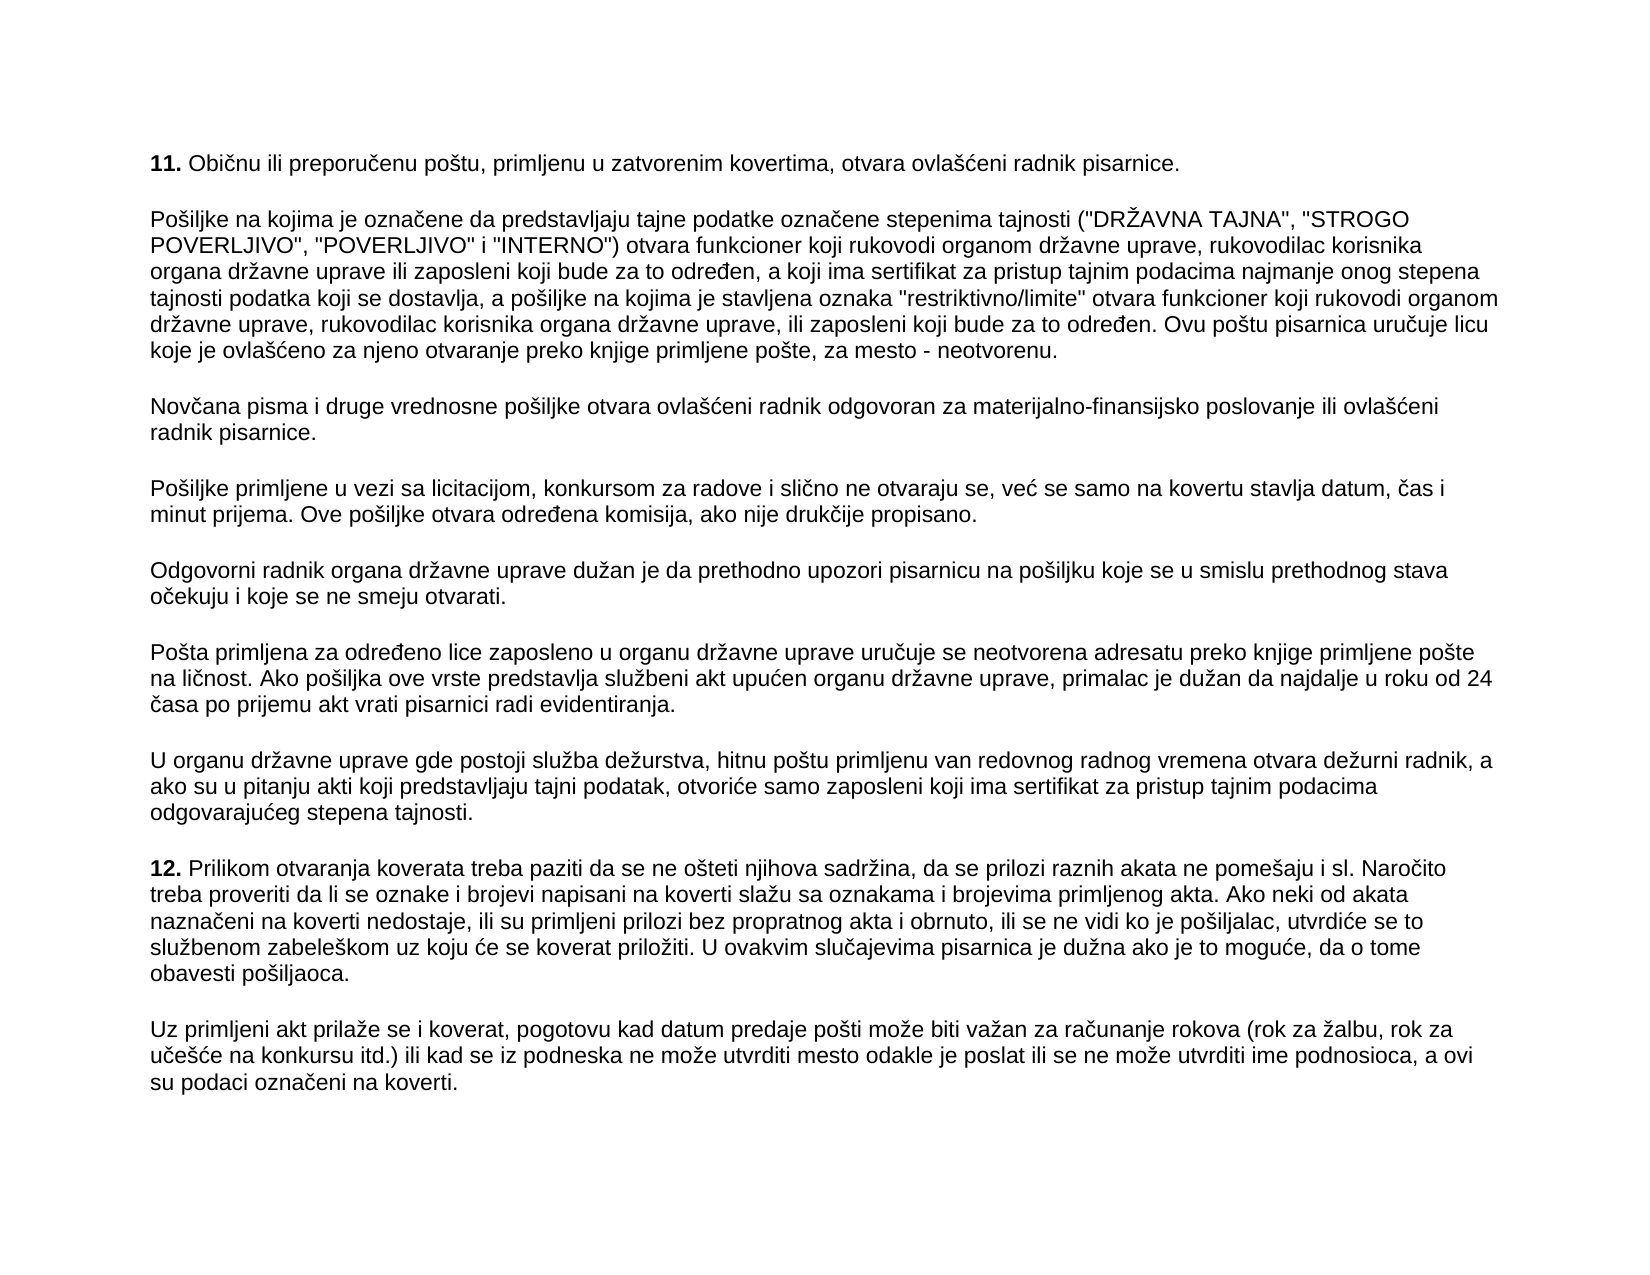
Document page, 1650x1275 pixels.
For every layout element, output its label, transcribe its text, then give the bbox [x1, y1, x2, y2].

text Pošiljke na kojima je označene da predstavljaju tajne podatke označene stepenima tajnosti ("DRŽAVNA TAJNA", "STROGO POVERLJIVO", "POVERLJIVO" i "INTERNO") otvara funkcioner koji rukovodi organom državne uprave, rukovodilac korisnika organa državne uprave ili zaposleni koji bude za to određen, a koji ima sertifikat za pristup tajnim podacima najmanje onog stepena tajnosti podatka koji se dostavlja, a pošiljke na kojima je stavljena oznaka "restriktivno/limite" otvara funkcioner koji rukovodi organom državne uprave, rukovodilac korisnika organa državne uprave, ili zaposleni koji bude za to određen. Ovu poštu pisarnica uručuje licu koje je ovlašćeno za njeno otvaranje preko knjige primljene pošte, za mesto - neotvorenu. [150, 206, 1500, 364]
text Novčana pisma i druge vrednosne pošiljke otvara ovlašćeni radnik odgovoran za materijalno-finansijsko poslovanje ili ovlašćeni radnik pisarnice. [150, 393, 1500, 446]
text Pošiljke primljene u vezi sa licitacijom, konkursom za radove i slično ne otvaraju se, već se samo na kovertu stavlja datum, čas i minut prijema. Ove pošiljke otvara određena komisija, ako nije drukčije propisano. [150, 475, 1500, 527]
text Odgovorni radnik organa državne uprave dužan je da prethodno upozori pisarnicu na pošiljku koje se u smislu prethodnog stava očekuju i koje se ne smeju otvarati. [150, 557, 1500, 609]
text U organu državne uprave gde postoji služba dežurstva, hitnu poštu primljenu van redovnog radnog vremena otvara dežurni radnik, a ako su u pitanju akti koji predstavljaju tajni podatak, otvoriće samo zaposleni koji ima sertifikat za pristup tajnim podacima odgovarajućeg stepena tajnosti. [150, 747, 1500, 826]
text 11. Običnu ili preporučenu poštu, primljenu u zatvorenim kovertima, otvara ovlašćeni radnik pisarnice. [150, 150, 1500, 176]
text Uz primljeni akt prilaže se i koverat, pogotovu kad datum predaje pošti može biti važan za računanje rokova (rok za žalbu, rok za učešće na konkursu itd.) ili kad se iz podneska ne može utvrditi mesto odakle je poslat ili se ne može utvrditi ime podnosioca, a ovi su podaci označeni na koverti. [150, 1016, 1500, 1095]
text 12. Prilikom otvaranja koverata treba paziti da se ne ošteti njihova sadržina, da se prilozi raznih akata ne pomešaju i sl. Naročito treba proveriti da li se oznake i brojevi napisani na koverti slažu sa oznakama i brojevima primljenog akta. Ako neki od akata naznačeni na koverti nedostaje, ili su primljeni prilozi bez propratnog akta i obrnuto, ili se ne vidi ko je pošiljalac, utvrdiće se to službenom zabeleškom uz koju će se koverat priložiti. U ovakvim slučajevima pisarnica je dužna ako je to moguće, da o tome obavesti pošiljaoca. [150, 855, 1500, 987]
text Pošta primljena za određeno lice zaposleno u organu državne uprave uručuje se neotvorena adresatu preko knjige primljene pošte na ličnost. Ako pošiljka ove vrste predstavlja službeni akt upućen organu državne uprave, primalac je dužan da najdalje u roku od 24 časa po prijemu akt vrati pisarnici radi evidentiranja. [150, 638, 1500, 717]
